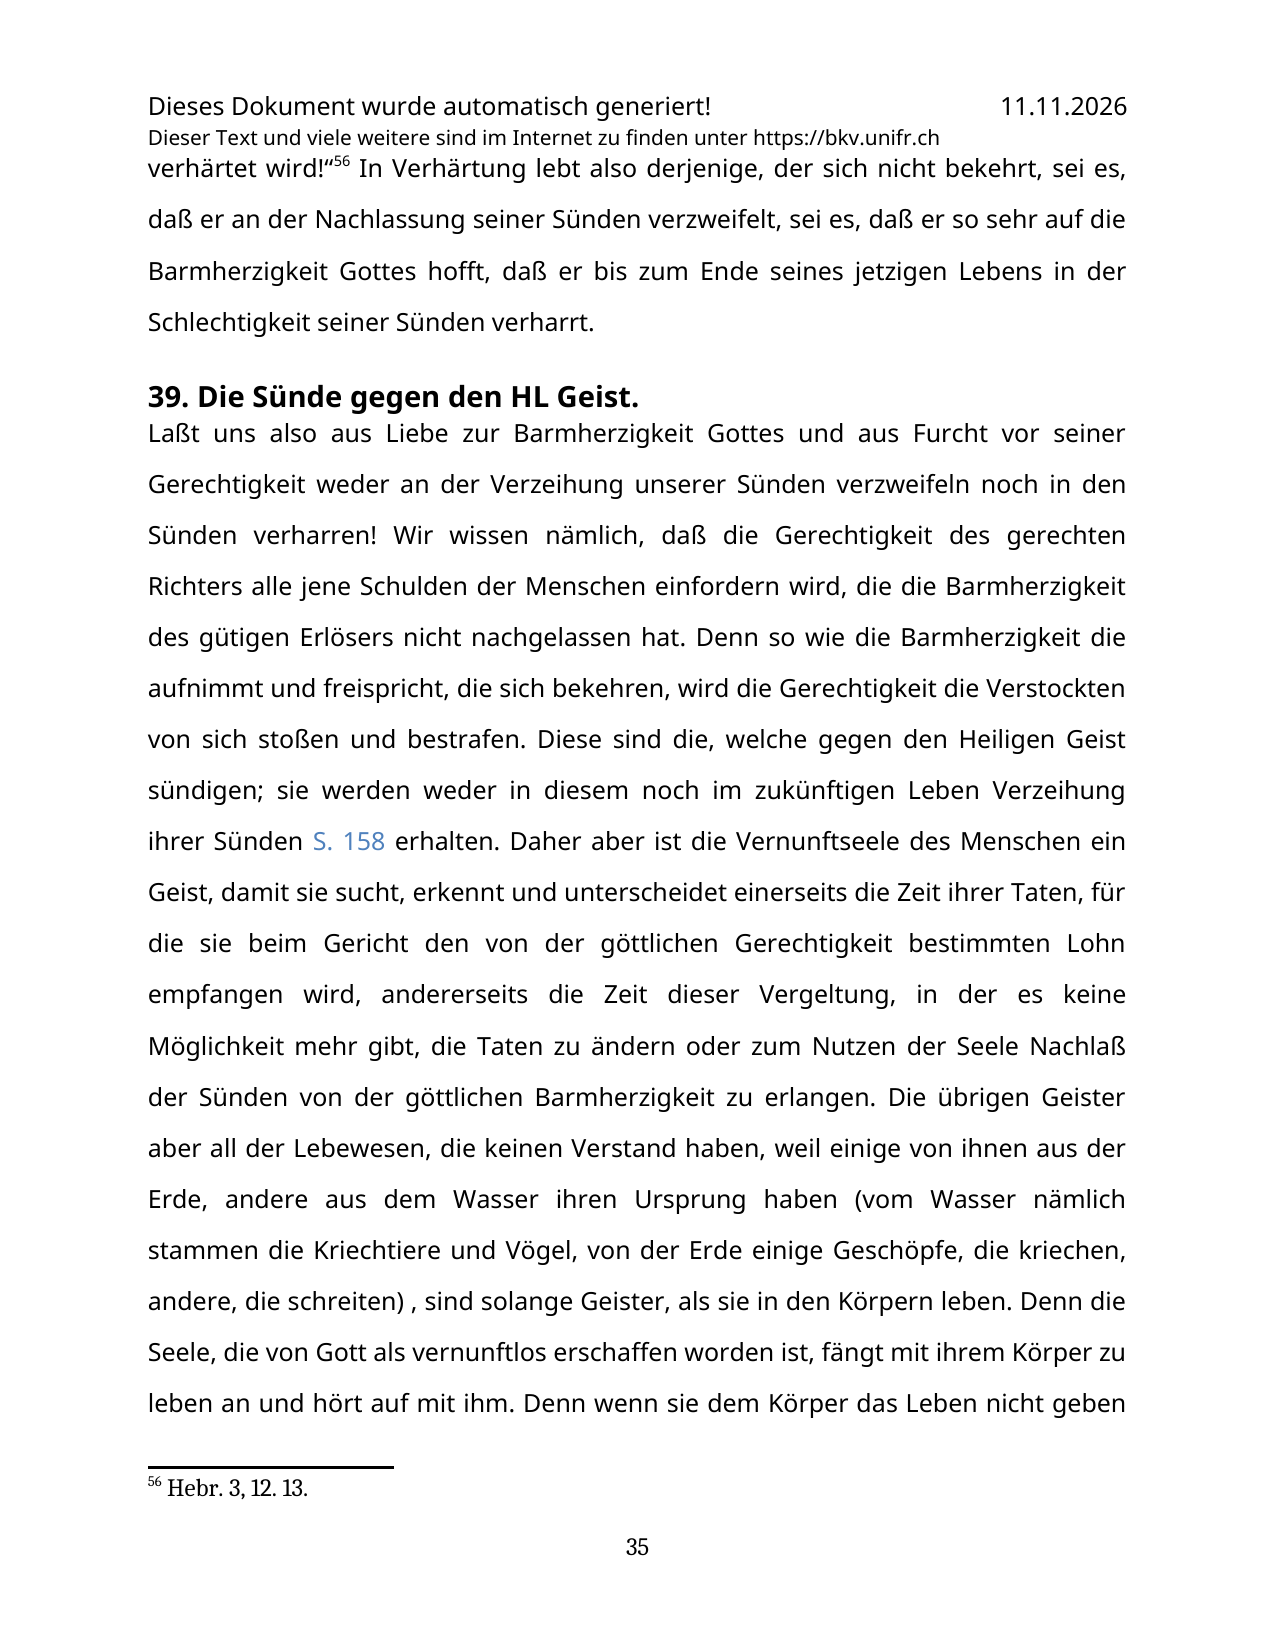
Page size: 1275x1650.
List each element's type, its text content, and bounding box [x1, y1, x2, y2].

subtitle 39. Die Sünde gegen den HL Geist. [148, 376, 1127, 416]
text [148, 151, 1127, 338]
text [148, 416, 1127, 1419]
